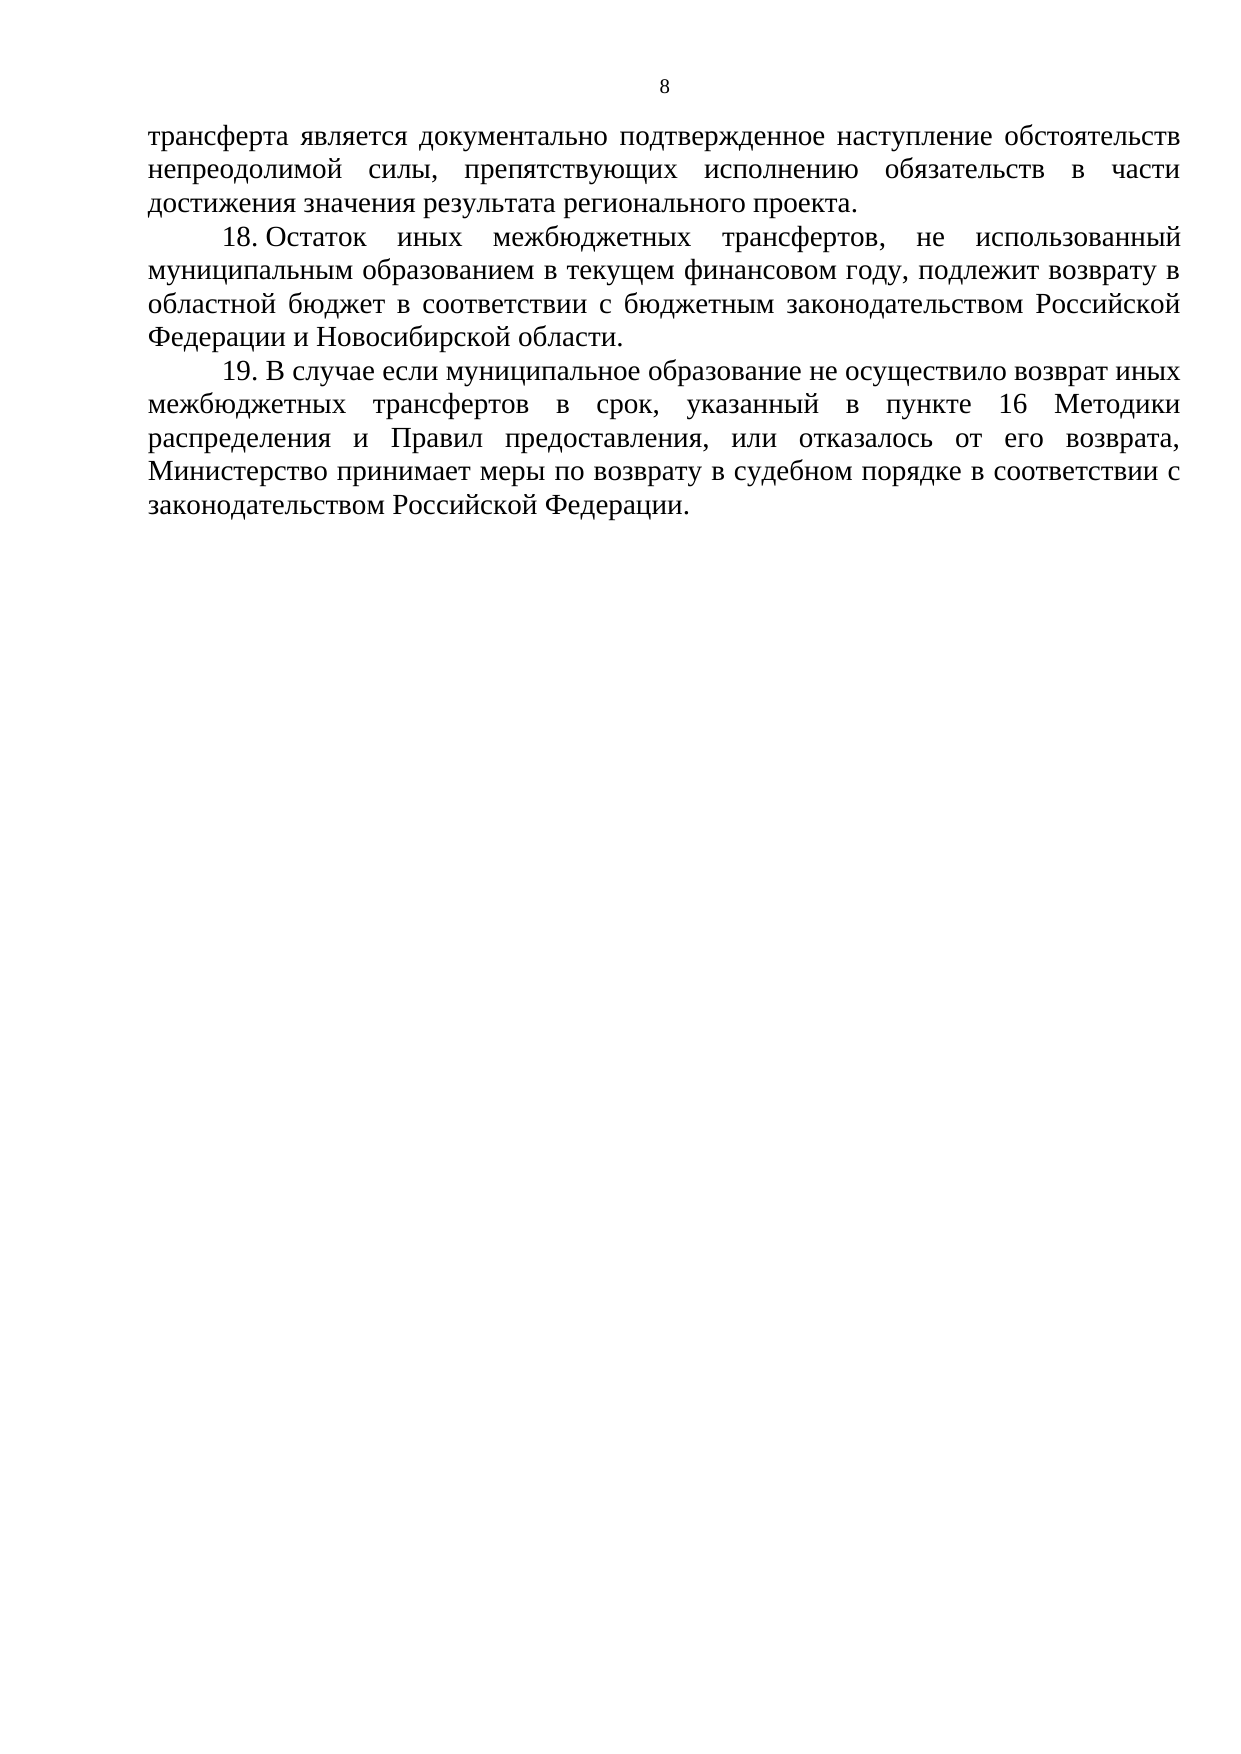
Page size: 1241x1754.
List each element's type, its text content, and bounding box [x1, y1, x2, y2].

text 19. В случае если муниципальное образование не осуществило возврат иных межбюджетных трансфертов в срок, указанный в пункте 16 Методики распределения и Правил предоставления, или отказалось от его возврата, Министерство принимает меры по возврату в судебном порядке в соответствии с законодательством Российской Федерации. [148, 353, 1181, 521]
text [148, 118, 1181, 219]
text 18. Остаток иных межбюджетных трансфертов, не использованный муниципальным образованием в текущем финансовом году, подлежит возврату в областной бюджет в соответствии с бюджетным законодательством Российской Федерации и Новосибирской области. [148, 219, 1181, 353]
